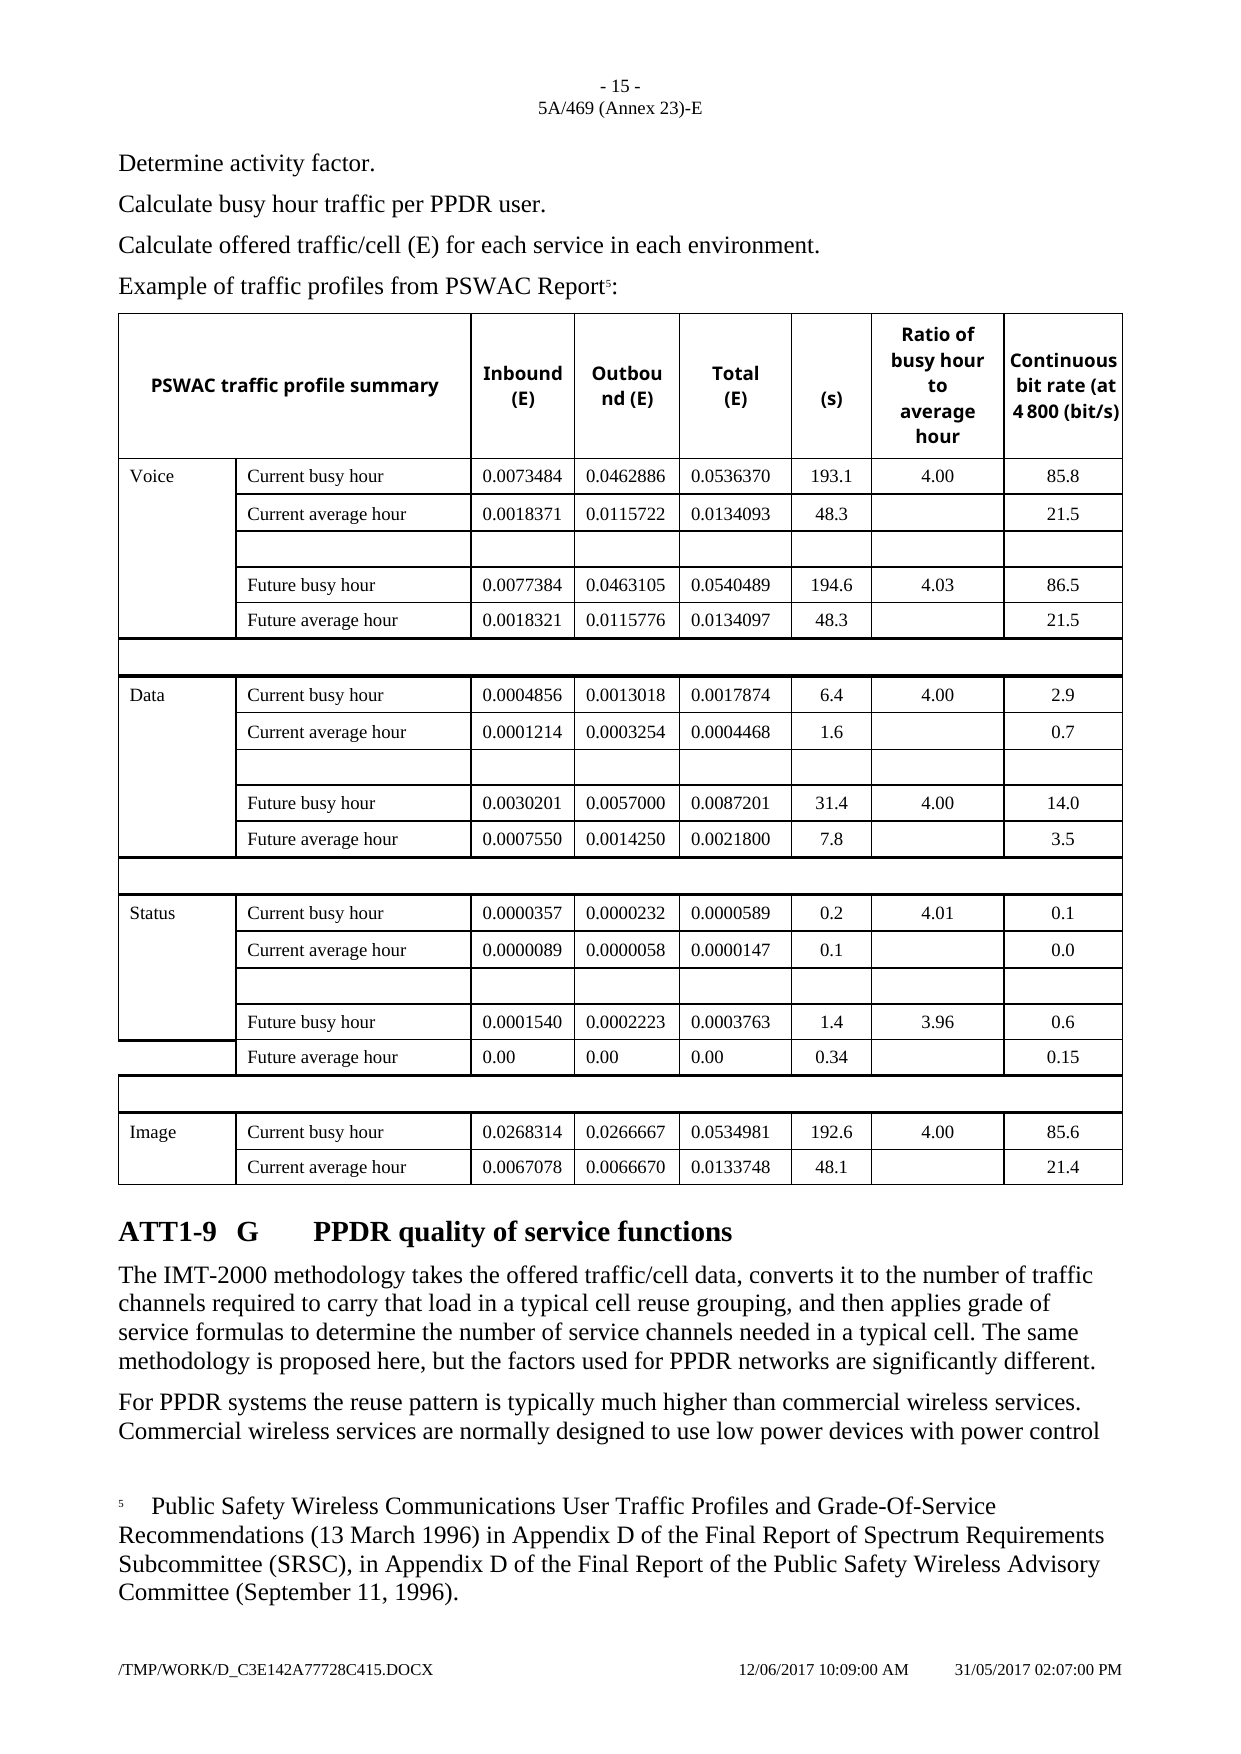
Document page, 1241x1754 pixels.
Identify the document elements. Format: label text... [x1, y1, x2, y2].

table_cell Image [119, 1114, 235, 1184]
table_cell 192.6 [792, 1114, 871, 1148]
table_cell [575, 750, 679, 784]
table_cell 0.0018371 [472, 495, 574, 530]
table_cell 0.0007550 [472, 822, 574, 856]
table_cell 0.0057000 [575, 786, 679, 820]
table_cell 0.0000058 [575, 932, 679, 967]
table_header PSWAC traffic profile summary [119, 314, 470, 457]
table_cell 85.8 [1005, 459, 1122, 493]
table_cell [680, 532, 791, 566]
table_cell Status [119, 896, 235, 1038]
table_header Ratio of busy hour to average hour [872, 314, 1003, 457]
text Determine activity factor. [118, 148, 1122, 176]
table_cell 0.0030201 [472, 786, 574, 820]
table_cell 0.0067078 [472, 1150, 574, 1184]
table_cell 0.0013018 [575, 678, 679, 712]
table_cell Current average hour [237, 932, 470, 967]
text Example of traffic profiles from PSWAC Report: [118, 271, 1122, 300]
table_cell [680, 750, 791, 784]
table_cell 0.0001214 [472, 713, 574, 749]
table_cell 86.5 [1005, 568, 1122, 602]
table_cell [119, 1077, 1122, 1111]
table_cell 0.0000589 [680, 896, 791, 930]
table_cell Future average hour [237, 822, 470, 856]
table_cell 0.6 [1005, 1005, 1122, 1038]
table_cell Current busy hour [237, 1114, 470, 1148]
table_cell [119, 640, 1122, 674]
table_cell [872, 495, 1003, 530]
table_cell [575, 969, 679, 1003]
table_cell [472, 969, 574, 1003]
table_cell 0.0087201 [680, 786, 791, 820]
table_cell Current busy hour [237, 896, 470, 930]
table_cell Voice [119, 459, 235, 637]
table_cell 0.0462886 [575, 459, 679, 493]
table_cell 0.1 [1005, 896, 1122, 930]
table_cell 194.6 [792, 568, 871, 602]
table_cell 4.01 [872, 896, 1003, 930]
table_cell [792, 969, 871, 1003]
table_cell 0.0534981 [680, 1114, 791, 1148]
table_cell 0.0004468 [680, 713, 791, 749]
table_cell [237, 750, 470, 784]
table_cell [1005, 750, 1122, 784]
table_cell [872, 932, 1003, 967]
table_cell 0.0268314 [472, 1114, 574, 1148]
table_cell 4.03 [872, 568, 1003, 602]
table_cell [872, 1040, 1003, 1074]
table_cell Current average hour [237, 495, 470, 530]
table_cell 21.5 [1005, 495, 1122, 530]
table_cell Future average hour [237, 1040, 470, 1074]
table_cell 0.0266667 [575, 1114, 679, 1148]
table_cell [872, 603, 1003, 637]
table_cell 0.0000357 [472, 896, 574, 930]
table_cell 3.96 [872, 1005, 1003, 1038]
table_cell 7.8 [792, 822, 871, 856]
table_cell 0.00 [680, 1040, 791, 1074]
table_header Outbound (E) [575, 314, 679, 457]
table_cell 1.4 [792, 1005, 871, 1038]
table_cell 0.0115776 [575, 603, 679, 637]
table_cell 0.0536370 [680, 459, 791, 493]
table_cell 0.7 [1005, 713, 1122, 749]
table_header (s) [792, 314, 871, 457]
table_cell 0.00 [575, 1040, 679, 1074]
table_cell [119, 859, 1122, 893]
table_cell 2.9 [1005, 678, 1122, 712]
subtitle ATT1-9 G PPDR quality of service functions [118, 1214, 1122, 1247]
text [118, 1387, 1122, 1445]
table_cell 21.5 [1005, 603, 1122, 637]
table_cell [872, 969, 1003, 1003]
table_cell 0.0066670 [575, 1150, 679, 1184]
table_cell 0.0073484 [472, 459, 574, 493]
table_cell [872, 713, 1003, 749]
table_cell 0.0002223 [575, 1005, 679, 1038]
table_cell [792, 532, 871, 566]
table_cell 0.0014250 [575, 822, 679, 856]
table_cell [872, 532, 1003, 566]
table_cell 0.1 [792, 932, 871, 967]
table_cell [872, 822, 1003, 856]
table_cell 0.15 [1005, 1040, 1122, 1074]
table_cell 0.0540489 [680, 568, 791, 602]
table_cell 0.0003254 [575, 713, 679, 749]
table_cell 4.00 [872, 678, 1003, 712]
table_cell 0.0000232 [575, 896, 679, 930]
table_cell [1005, 969, 1122, 1003]
table_cell 0.0463105 [575, 568, 679, 602]
table_cell Current busy hour [237, 678, 470, 712]
table_cell Future average hour [237, 603, 470, 637]
table_cell 0.0000089 [472, 932, 574, 967]
table_cell 3.5 [1005, 822, 1122, 856]
table_cell Current average hour [237, 713, 470, 749]
table_cell 0.0018321 [472, 603, 574, 637]
table_cell 4.00 [872, 1114, 1003, 1148]
table_cell [872, 750, 1003, 784]
text Calculate busy hour traffic per PPDR user. [118, 189, 1122, 218]
table_cell [680, 969, 791, 1003]
table_cell [472, 750, 574, 784]
table_cell 4.00 [872, 786, 1003, 820]
table_cell 1.6 [792, 713, 871, 749]
table_cell [792, 750, 871, 784]
table_header Total (E) [680, 314, 791, 457]
table_cell [472, 532, 574, 566]
table_cell 0.00 [472, 1040, 574, 1074]
table_cell 0.0001540 [472, 1005, 574, 1038]
table_cell 4.00 [872, 459, 1003, 493]
table_cell 0.34 [792, 1040, 871, 1074]
table_cell 31.4 [792, 786, 871, 820]
table_cell 0.2 [792, 896, 871, 930]
table_cell [872, 1150, 1003, 1184]
table_cell 14.0 [1005, 786, 1122, 820]
table_cell 0.0 [1005, 932, 1122, 967]
table_cell 6.4 [792, 678, 871, 712]
table_cell 48.1 [792, 1150, 871, 1184]
text Calculate offered traffic/cell (E) for each service in each environment. [118, 230, 1122, 259]
table_cell 0.0133748 [680, 1150, 791, 1184]
table_cell 21.4 [1005, 1150, 1122, 1184]
table_cell 0.0115722 [575, 495, 679, 530]
table_cell 0.0134097 [680, 603, 791, 637]
table_cell 0.0134093 [680, 495, 791, 530]
table_cell 193.1 [792, 459, 871, 493]
table_cell [1005, 532, 1122, 566]
table_header Inbound (E) [472, 314, 574, 457]
table_cell [237, 969, 470, 1003]
table_cell 48.3 [792, 603, 871, 637]
table_cell Data [119, 678, 235, 856]
text The IMT-2000 methodology takes the offered traffic/cell data, converts it to the number of traffic channels required to carry that load in a typical cell reuse grouping, and then applies grade of service formulas to determine the number of service channels needed in a typical cell. The same methodology is proposed here, but the factors used for PPDR networks are significantly different. [118, 1260, 1122, 1375]
table_cell Future busy hour [237, 1005, 470, 1038]
table_cell 0.0021800 [680, 822, 791, 856]
table_cell Current busy hour [237, 459, 470, 493]
table_cell [575, 532, 679, 566]
table_cell 0.0000147 [680, 932, 791, 967]
table_cell 0.0017874 [680, 678, 791, 712]
table_header Continuous bit rate (at 4 800 (bit/s) [1005, 314, 1122, 457]
table_cell 0.0003763 [680, 1005, 791, 1038]
table_cell Future busy hour [237, 568, 470, 602]
table_cell Current average hour [237, 1150, 470, 1184]
table_cell 0.0004856 [472, 678, 574, 712]
table_cell 0.0077384 [472, 568, 574, 602]
table_cell 85.6 [1005, 1114, 1122, 1148]
table_cell Future busy hour [237, 786, 470, 820]
table_cell 48.3 [792, 495, 871, 530]
table_cell [237, 532, 470, 566]
